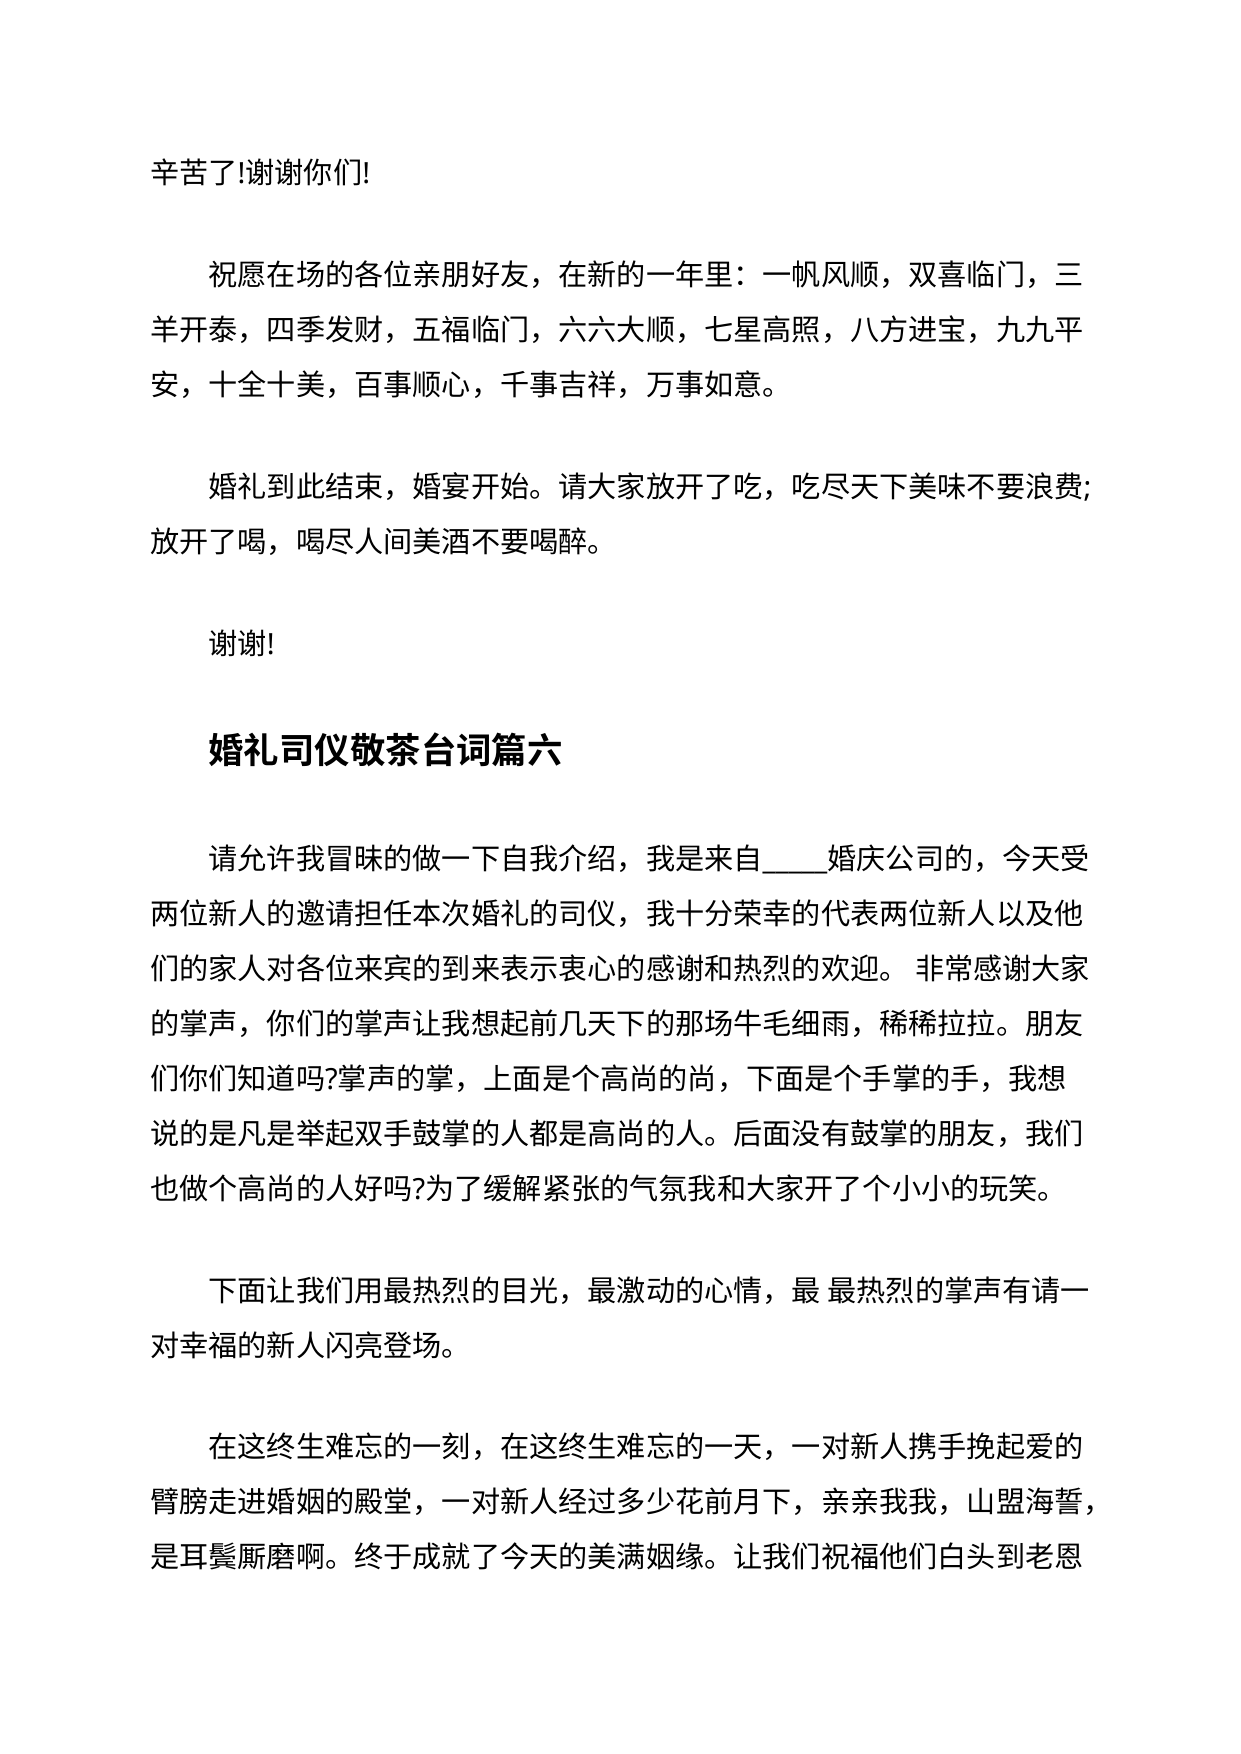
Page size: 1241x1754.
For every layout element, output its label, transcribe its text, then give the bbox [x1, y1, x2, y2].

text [150, 1424, 1090, 1576]
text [150, 150, 1090, 192]
text 祝愿在场的各位亲朋好友，在新的一年里：一帆风顺，双喜临门，三羊开泰，四季发财，五福临门，六六大顺，七星高照，八方进宝，九九平安，十全十美，百事顺心，千事吉祥，万事如意。 [150, 252, 1090, 404]
text 婚礼司仪敬茶台词篇六 [150, 722, 1090, 773]
text 请允许我冒昧的做一下自我介绍，我是来自_____婚庆公司的，今天受两位新人的邀请担任本次婚礼的司仪，我十分荣幸的代表两位新人以及他们的家人对各位来宾的到来表示衷心的感谢和热烈的欢迎。 非常感谢大家的掌声，你们的掌声让我想起前几天下的那场牛毛细雨，稀稀拉拉。朋友们你们知道吗?掌声的掌，上面是个高尚的尚，下面是个手掌的手，我想说的是凡是举起双手鼓掌的人都是高尚的人。后面没有鼓掌的朋友，我们也做个高尚的人好吗?为了缓解紧张的气氛我和大家开了个小小的玩笑。 [150, 836, 1090, 1208]
text 下面让我们用最热烈的目光，最激动的心情，最 最热烈的掌声有请一对幸福的新人闪亮登场。 [150, 1267, 1090, 1364]
text 谢谢! [150, 620, 1090, 663]
text 婚礼到此结束，婚宴开始。请大家放开了吃，吃尽天下美味不要浪费;放开了喝，喝尽人间美酒不要喝醉。 [150, 463, 1090, 561]
